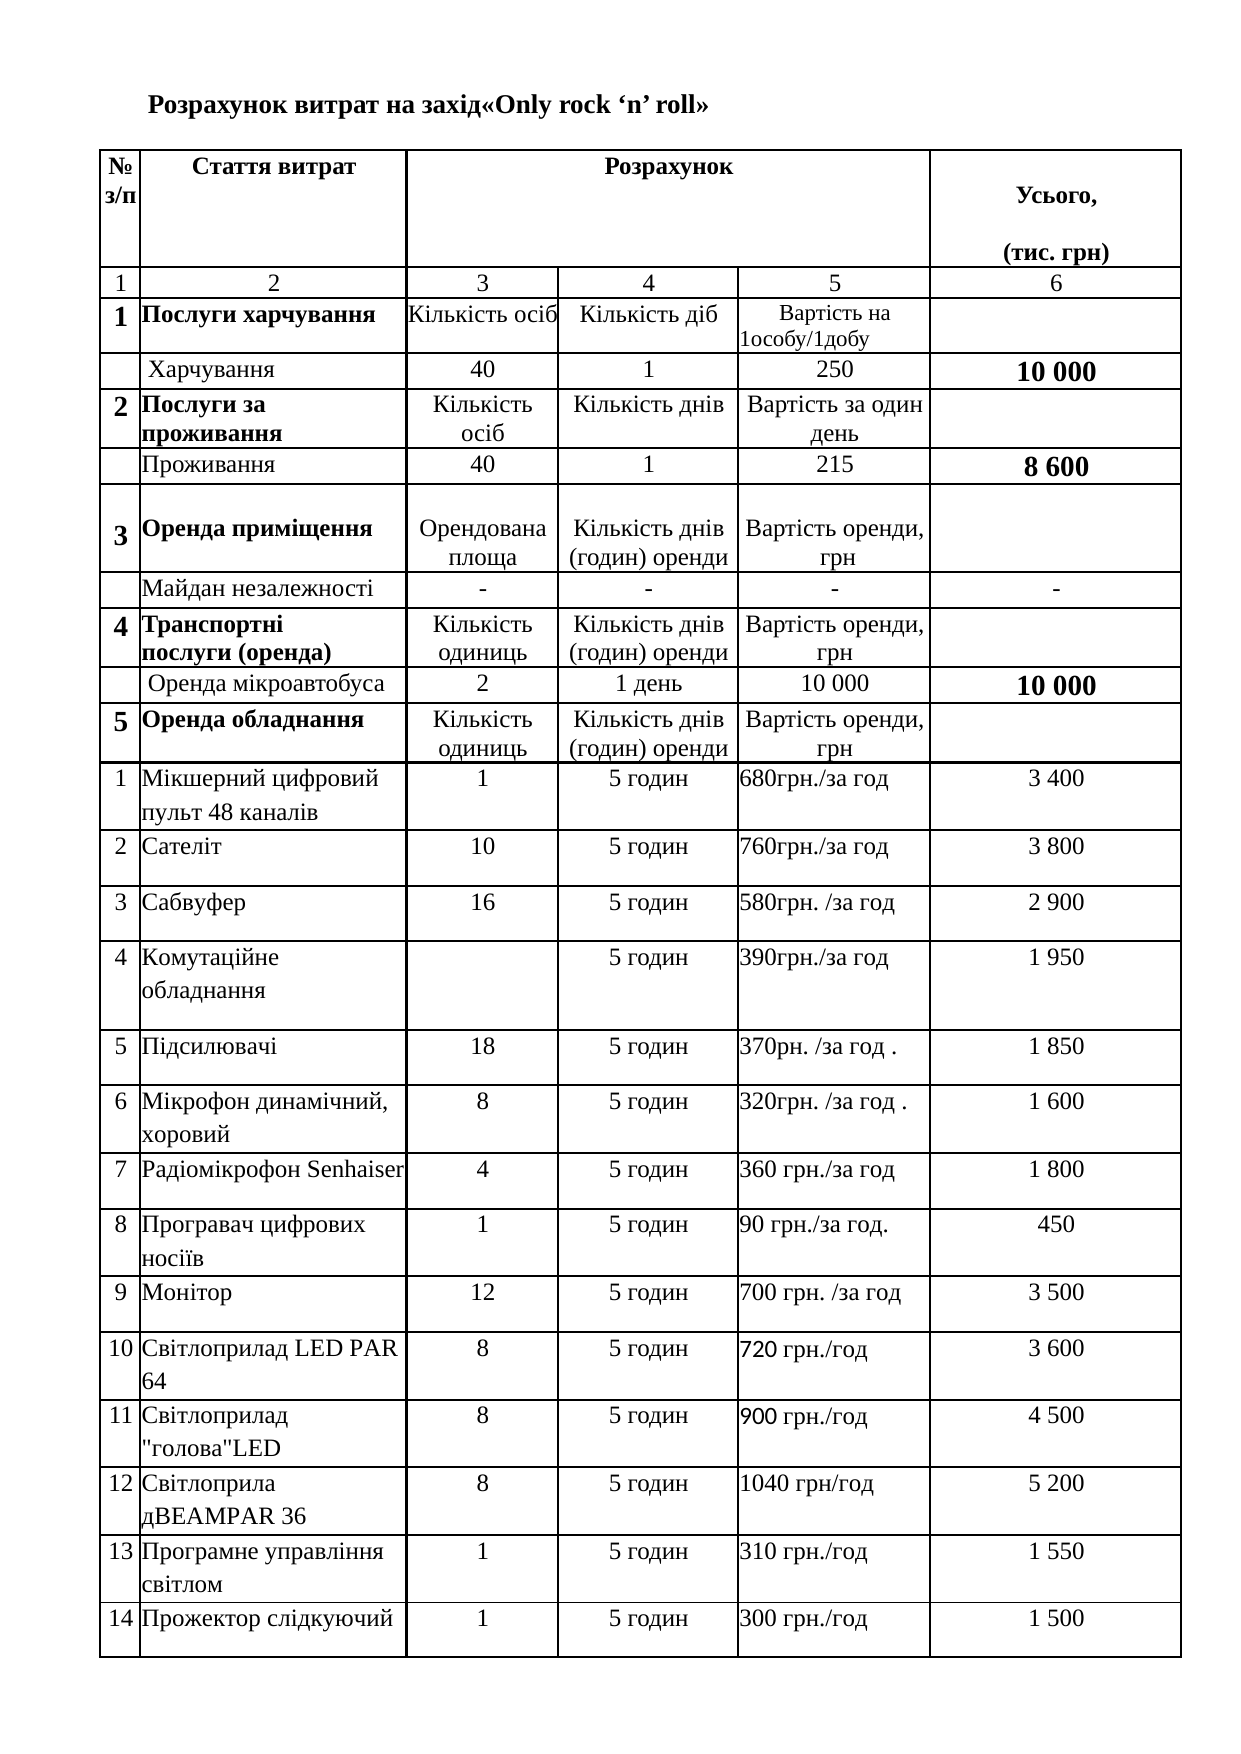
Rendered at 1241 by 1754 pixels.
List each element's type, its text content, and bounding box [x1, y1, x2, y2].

table_cell 5 годин [559, 942, 737, 1029]
table_cell Монітор [141, 1277, 405, 1331]
table_cell 9 [101, 1277, 139, 1331]
table_cell 8 [101, 1210, 139, 1275]
table_cell Кількість днів (годин) оренди [559, 704, 737, 761]
table_cell 2 [101, 831, 139, 885]
table_cell 5 годин [559, 1401, 737, 1466]
table_cell Кількість одиниць [408, 609, 557, 666]
table_cell Кількість одиниць [408, 704, 557, 761]
table_cell 90 грн./за год. [739, 1210, 929, 1275]
table_cell 5 годин [559, 1468, 737, 1534]
table_cell Вартість оренди, грн [739, 704, 929, 761]
table_cell Програвач цифрових носіїв [141, 1210, 405, 1275]
table_cell Підсилювачі [141, 1031, 405, 1084]
table_cell 2 [101, 390, 139, 447]
table_cell Проживання [141, 449, 405, 483]
table_cell Програмне управління світлом [141, 1536, 405, 1602]
table_cell Кількість діб [559, 299, 737, 352]
table_cell [931, 299, 1180, 352]
table_cell 11 [101, 1401, 139, 1466]
table_cell 10 000 [931, 354, 1180, 387]
table_cell 3 400 [931, 764, 1180, 829]
table_cell 3 600 [931, 1333, 1180, 1398]
table_cell 1 [101, 299, 139, 352]
table_cell 900 грн./год [739, 1401, 929, 1466]
table_cell 18 [408, 1031, 557, 1084]
table_cell 390грн./за год [739, 942, 929, 1029]
table_cell 1 [559, 449, 737, 483]
table_cell Кількість осіб [408, 390, 557, 447]
table_cell 5 годин [559, 1086, 737, 1152]
table_cell СвітлоприладBEAMPAR 36 [141, 1468, 405, 1534]
table_cell 1 [408, 1536, 557, 1602]
table_cell 3 [101, 485, 139, 571]
table_cell Майдан незалежності [141, 573, 405, 607]
table_cell 40 [408, 449, 557, 483]
table_cell 3 800 [931, 831, 1180, 885]
table_cell 5 [101, 1031, 139, 1084]
table_header Усього, (тис. грн) [931, 151, 1180, 266]
table_cell Сателіт [141, 831, 405, 885]
table_cell 580грн. /за год [739, 887, 929, 940]
table_cell 1 950 [931, 942, 1180, 1029]
table_cell 300 грн./год [739, 1603, 929, 1656]
table_cell 4 [101, 609, 139, 666]
table_cell Кількість днів [559, 390, 737, 447]
table_cell Орендована площа [408, 485, 557, 571]
table_cell 1 [408, 764, 557, 829]
table_cell 680грн./за год [739, 764, 929, 829]
table_cell 5 годин [559, 1277, 737, 1331]
table_cell 4 [101, 942, 139, 1029]
table_cell 320грн. /за год . [739, 1086, 929, 1152]
table_cell 5 годин [559, 1603, 737, 1656]
table_cell 10 [408, 831, 557, 885]
table_cell 1 600 [931, 1086, 1180, 1152]
table_header Стаття витрат [141, 151, 405, 266]
table_cell 1 [101, 268, 139, 297]
table_cell - [408, 573, 557, 607]
table_cell Вартість на 1особу/1добу [739, 299, 929, 352]
table_cell 5 годин [559, 1154, 737, 1207]
table_cell 1 [408, 1210, 557, 1275]
table_cell Оренда приміщення [141, 485, 405, 571]
table_cell 8 [408, 1401, 557, 1466]
table_cell Кількість днів (годин) оренди [559, 609, 737, 666]
table_cell 8 [408, 1468, 557, 1534]
table_cell 5 годин [559, 831, 737, 885]
table_cell Мікшерний цифровий пульт 48 каналів [141, 764, 405, 829]
table_cell [931, 704, 1180, 761]
table_cell 2 [408, 668, 557, 702]
table_cell 12 [101, 1468, 139, 1534]
table_cell Світлоприлад LED PAR 64 [141, 1333, 405, 1398]
table_cell 13 [101, 1536, 139, 1602]
table_cell 3 500 [931, 1277, 1180, 1331]
table_cell 3 [101, 887, 139, 940]
table_cell 370рн. /за год . [739, 1031, 929, 1084]
table_cell 1 [408, 1603, 557, 1656]
table_cell 6 [931, 268, 1180, 297]
table_cell 5 годин [559, 1333, 737, 1398]
table_cell 360 грн./за год [739, 1154, 929, 1207]
table_cell Прожектор слідкуючий [141, 1603, 405, 1656]
table_cell Послуги харчування [141, 299, 405, 352]
table_cell 40 [408, 354, 557, 387]
table_cell Кількість днів (годин) оренди [559, 485, 737, 571]
table_cell 700 грн. /за год [739, 1277, 929, 1331]
table_cell 14 [101, 1603, 139, 1656]
table_cell 8 600 [931, 449, 1180, 483]
table_cell 5 годин [559, 1031, 737, 1084]
table_cell 1 [101, 764, 139, 829]
table_cell 4 500 [931, 1401, 1180, 1466]
text Розрахунок витрат на захід«Only rock ‘n’ roll» [148, 88, 1152, 120]
table_cell 720 грн./год [739, 1333, 929, 1398]
table_cell - [931, 573, 1180, 607]
table_cell 215 [739, 449, 929, 483]
table_cell [101, 354, 139, 387]
table_cell 2 [141, 268, 405, 297]
table_header Розрахунок [408, 151, 929, 266]
table_cell 5 [101, 704, 139, 761]
table_cell 5 годин [559, 764, 737, 829]
table_cell Вартість оренди, грн [739, 609, 929, 666]
table_cell 1 500 [931, 1603, 1180, 1656]
table_cell [931, 609, 1180, 666]
table_cell Світлоприлад "голова"LED [141, 1401, 405, 1466]
table_cell 7 [101, 1154, 139, 1207]
table_cell Оренда мікроавтобуса [141, 668, 405, 702]
table_header № з/п [101, 151, 139, 266]
table_cell 8 [408, 1333, 557, 1398]
table_cell [931, 485, 1180, 571]
table_cell Комутаційне обладнання [141, 942, 405, 1029]
table_cell - [559, 573, 737, 607]
table_cell 1040 грн/год [739, 1468, 929, 1534]
table_cell 5 годин [559, 1210, 737, 1275]
table_cell [931, 390, 1180, 447]
table_cell 1 день [559, 668, 737, 702]
table_cell 5 годин [559, 1536, 737, 1602]
table_cell 450 [931, 1210, 1180, 1275]
table_cell 310 грн./год [739, 1536, 929, 1602]
table_cell Харчування [141, 354, 405, 387]
table_cell [101, 668, 139, 702]
table_cell 16 [408, 887, 557, 940]
table_cell 8 [408, 1086, 557, 1152]
table_cell Сабвуфер [141, 887, 405, 940]
table_cell 4 [408, 1154, 557, 1207]
table_cell Вартість оренди, грн [739, 485, 929, 571]
table_cell 12 [408, 1277, 557, 1331]
table_cell 1 [559, 354, 737, 387]
table_cell [408, 942, 557, 1029]
table_cell 5 200 [931, 1468, 1180, 1534]
table_cell 10 [101, 1333, 139, 1398]
table_cell 5 годин [559, 887, 737, 940]
table_cell 1 550 [931, 1536, 1180, 1602]
table_cell 1 800 [931, 1154, 1180, 1207]
table_cell 4 [559, 268, 737, 297]
table_cell 3 [408, 268, 557, 297]
table_cell 2 900 [931, 887, 1180, 940]
table_cell 10 000 [931, 668, 1180, 702]
table_cell Вартість за один день [739, 390, 929, 447]
table_cell 10 000 [739, 668, 929, 702]
table_cell Кількість осіб [408, 299, 557, 352]
table_cell - [739, 573, 929, 607]
table_cell [101, 573, 139, 607]
table_cell Радіомікрофон Senhaiser [141, 1154, 405, 1207]
table_cell Оренда обладнання [141, 704, 405, 761]
table_cell 1 850 [931, 1031, 1180, 1084]
table_cell [101, 449, 139, 483]
table_cell 250 [739, 354, 929, 387]
table_cell 760грн./за год [739, 831, 929, 885]
table_cell Транспортні послуги (оренда) [141, 609, 405, 666]
table_cell 6 [101, 1086, 139, 1152]
table_cell 5 [739, 268, 929, 297]
table_cell Послуги за проживання [141, 390, 405, 447]
table_cell Мікрофон динамічний, хоровий [141, 1086, 405, 1152]
